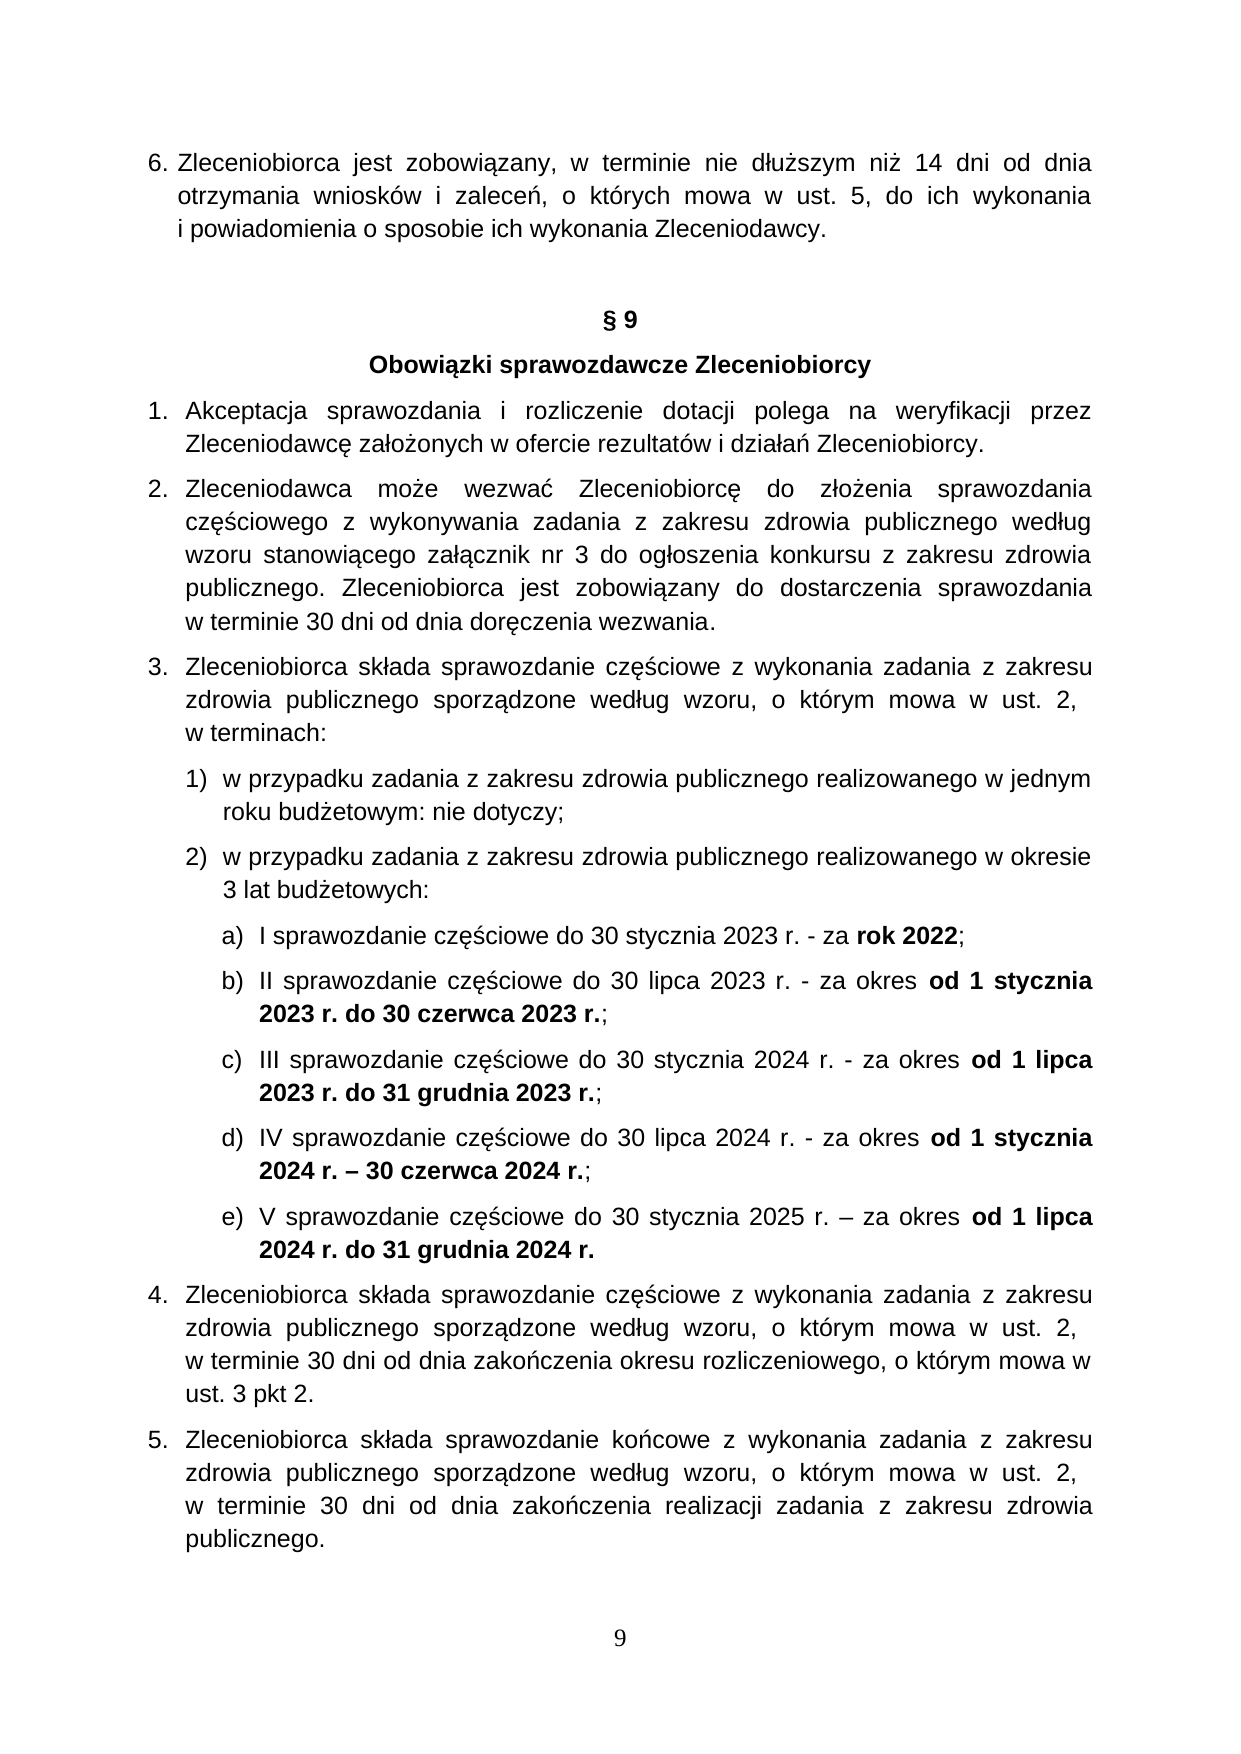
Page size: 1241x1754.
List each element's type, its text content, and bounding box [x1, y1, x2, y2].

list II sprawozdanie częściowe do 30 lipca 2023 r. - za okres od 1 stycznia 2023 r. do 30 czerwca 2023 r.; [221, 966, 1093, 1028]
list Zleceniobiorca składa sprawozdanie częściowe z wykonania zadania z zakresu zdrowia publicznego sporządzone według wzoru, o którym mowa w ust. 2, w terminie 30 dni od dnia zakończenia okresu rozliczeniowego, o którym mowa w ust. 3 pkt 2. [148, 1280, 1093, 1408]
list III sprawozdanie częściowe do 30 stycznia 2024 r. - za okres od 1 lipca 2023 r. do 31 grudnia 2023 r.; [221, 1045, 1093, 1106]
list w przypadku zadania z zakresu zdrowia publicznego realizowanego w jednym roku budżetowym: nie dotyczy; [185, 763, 1093, 825]
text § 9 [148, 305, 1093, 333]
list Zleceniodawca może wezwać Zleceniobiorcę do złożenia sprawozdania częściowego z wykonywania zadania z zakresu zdrowia publicznego według wzoru stanowiącego załącznik nr 3 do ogłoszenia konkursu z zakresu zdrowia publicznego. Zleceniobiorca jest zobowiązany do dostarczenia sprawozdania w terminie 30 dni od dnia doręczenia wezwania. [148, 474, 1093, 635]
list IV sprawozdanie częściowe do 30 lipca 2024 r. - za okres od 1 stycznia 2024 r. – 30 czerwca 2024 r.; [221, 1123, 1093, 1185]
list I sprawozdanie częściowe do 30 stycznia 2023 r. - za rok 2022; [221, 921, 1093, 949]
list Zleceniobiorca składa sprawozdanie końcowe z wykonania zadania z zakresu zdrowia publicznego sporządzone według wzoru, o którym mowa w ust. 2, w terminie 30 dni od dnia zakończenia realizacji zadania z zakresu zdrowia publicznego. [148, 1425, 1093, 1553]
list Zleceniobiorca jest zobowiązany, w terminie nie dłuższym niż 14 dni od dnia otrzymania wniosków i zaleceń, o których mowa w ust. 5, do ich wykonania i powiadomienia o sposobie ich wykonania Zleceniodawcy. [148, 148, 1093, 242]
list V sprawozdanie częściowe do 30 stycznia 2025 r. – za okres od 1 lipca 2024 r. do 31 grudnia 2024 r. [221, 1202, 1093, 1263]
list w przypadku zadania z zakresu zdrowia publicznego realizowanego w okresie 3 lat budżetowych: [185, 842, 1093, 904]
list Zleceniobiorca składa sprawozdanie częściowe z wykonania zadania z zakresu zdrowia publicznego sporządzone według wzoru, o którym mowa w ust. 2, w terminach: [148, 652, 1093, 747]
list Akceptacja sprawozdania i rozliczenie dotacji polega na weryfikacji przez Zleceniodawcę założonych w ofercie rezultatów i działań Zleceniobiorcy. [148, 396, 1093, 458]
text Obowiązki sprawozdawcze Zleceniobiorcy [148, 350, 1093, 379]
